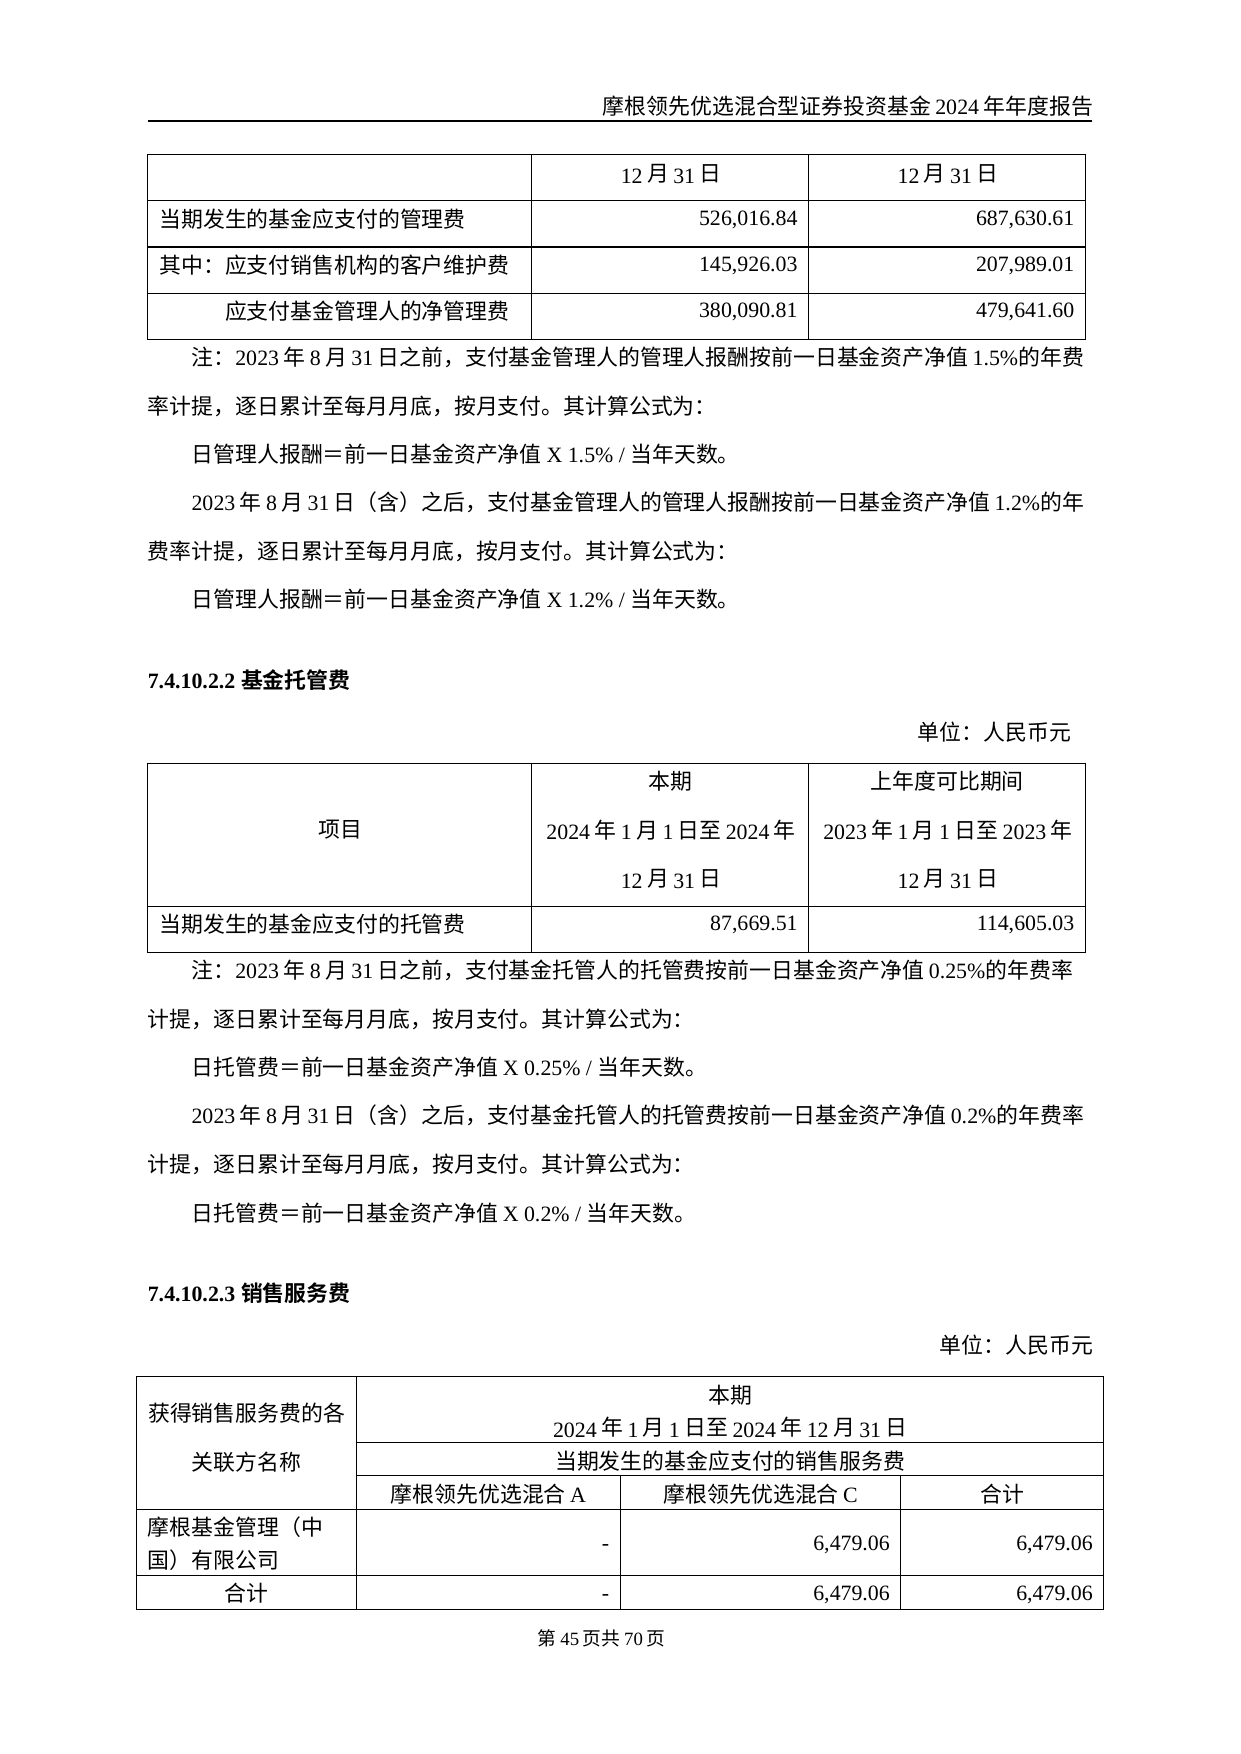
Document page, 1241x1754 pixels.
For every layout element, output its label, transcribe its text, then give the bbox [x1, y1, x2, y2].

table_cell 145,926.03 [532, 248, 808, 292]
text 日托管费＝前一日基金资产净值 X 0.25% / 当年天数。 [148, 1050, 1092, 1082]
table_cell 合计 [137, 1576, 356, 1608]
table_cell 当期发生的基金应支付的管理费 [148, 201, 531, 246]
table_header 本期 2024年1月1日至2024年12月31日 [532, 764, 808, 906]
table_header 项目 [148, 155, 531, 200]
table_cell 摩根基金管理（中国）有限公司 [137, 1510, 356, 1575]
table_header 项目 [148, 764, 531, 906]
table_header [532, 155, 808, 200]
table_header 获得销售服务费的各关联方名称 [137, 1377, 356, 1509]
table_cell 479,641.60 [809, 294, 1085, 338]
table_cell 526,016.84 [532, 201, 808, 246]
text 单位：人民币元 [148, 1327, 1092, 1360]
table_cell 6,479.06 [901, 1510, 1103, 1575]
table_cell 当期发生的基金应支付的销售服务费 [357, 1443, 1103, 1475]
table_cell 87,669.51 [532, 907, 808, 952]
text 日托管费＝前一日基金资产净值 X 0.2% / 当年天数。 [148, 1195, 1092, 1228]
table_cell 摩根领先优选混合A [357, 1476, 620, 1509]
table_cell 应支付基金管理人的净管理费 [148, 294, 531, 338]
table_cell 合计 [901, 1476, 1103, 1509]
text 7.4.10.2.3 销售服务费 [148, 1276, 1092, 1308]
table_cell 6,479.06 [901, 1576, 1103, 1608]
text 单位：人民币元 [149, 714, 1071, 747]
table_header 上年度可比期间 2023年1月1日至2023年12月31日 [809, 764, 1085, 906]
text 注：2023年8月31日之前，支付基金管理人的管理人报酬按前一日基金资产净值1.5%的年费率计提，逐日累计至每月月底，按月支付。其计算公式为： [148, 339, 1092, 421]
table_cell 687,630.61 [809, 201, 1085, 246]
text 注：2023年8月31日之前，支付基金托管人的托管费按前一日基金资产净值0.25%的年费率计提，逐日累计至每月月底，按月支付。其计算公式为： [148, 953, 1092, 1034]
table_cell 114,605.03 [809, 907, 1085, 952]
text 2023年8月31日（含）之后，支付基金托管人的托管费按前一日基金资产净值0.2%的年费率计提，逐日累计至每月月底，按月支付。其计算公式为： [148, 1098, 1092, 1179]
text 2023年8月31日（含）之后，支付基金管理人的管理人报酬按前一日基金资产净值1.2%的年费率计提，逐日累计至每月月底，按月支付。其计算公式为： [148, 485, 1092, 566]
table_cell - [357, 1576, 620, 1608]
table_cell 6,479.06 [621, 1576, 900, 1608]
text 日管理人报酬＝前一日基金资产净值 X 1.5% / 当年天数。 [148, 437, 1092, 469]
table_cell - [357, 1510, 620, 1575]
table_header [809, 155, 1085, 200]
table_cell 380,090.81 [532, 294, 808, 338]
table_header 本期 2024年1月1日至2024年12月31日 [357, 1377, 1103, 1442]
table_cell 207,989.01 [809, 248, 1085, 292]
text 日管理人报酬＝前一日基金资产净值 X 1.2% / 当年天数。 [148, 582, 1092, 614]
table_cell 其中：应支付销售机构的客户维护费 [148, 248, 531, 292]
table_cell 当期发生的基金应支付的托管费 [148, 907, 531, 952]
table_cell 摩根领先优选混合C [621, 1476, 900, 1509]
table_cell 6,479.06 [621, 1510, 900, 1575]
text 7.4.10.2.2 基金托管费 [148, 663, 1092, 695]
